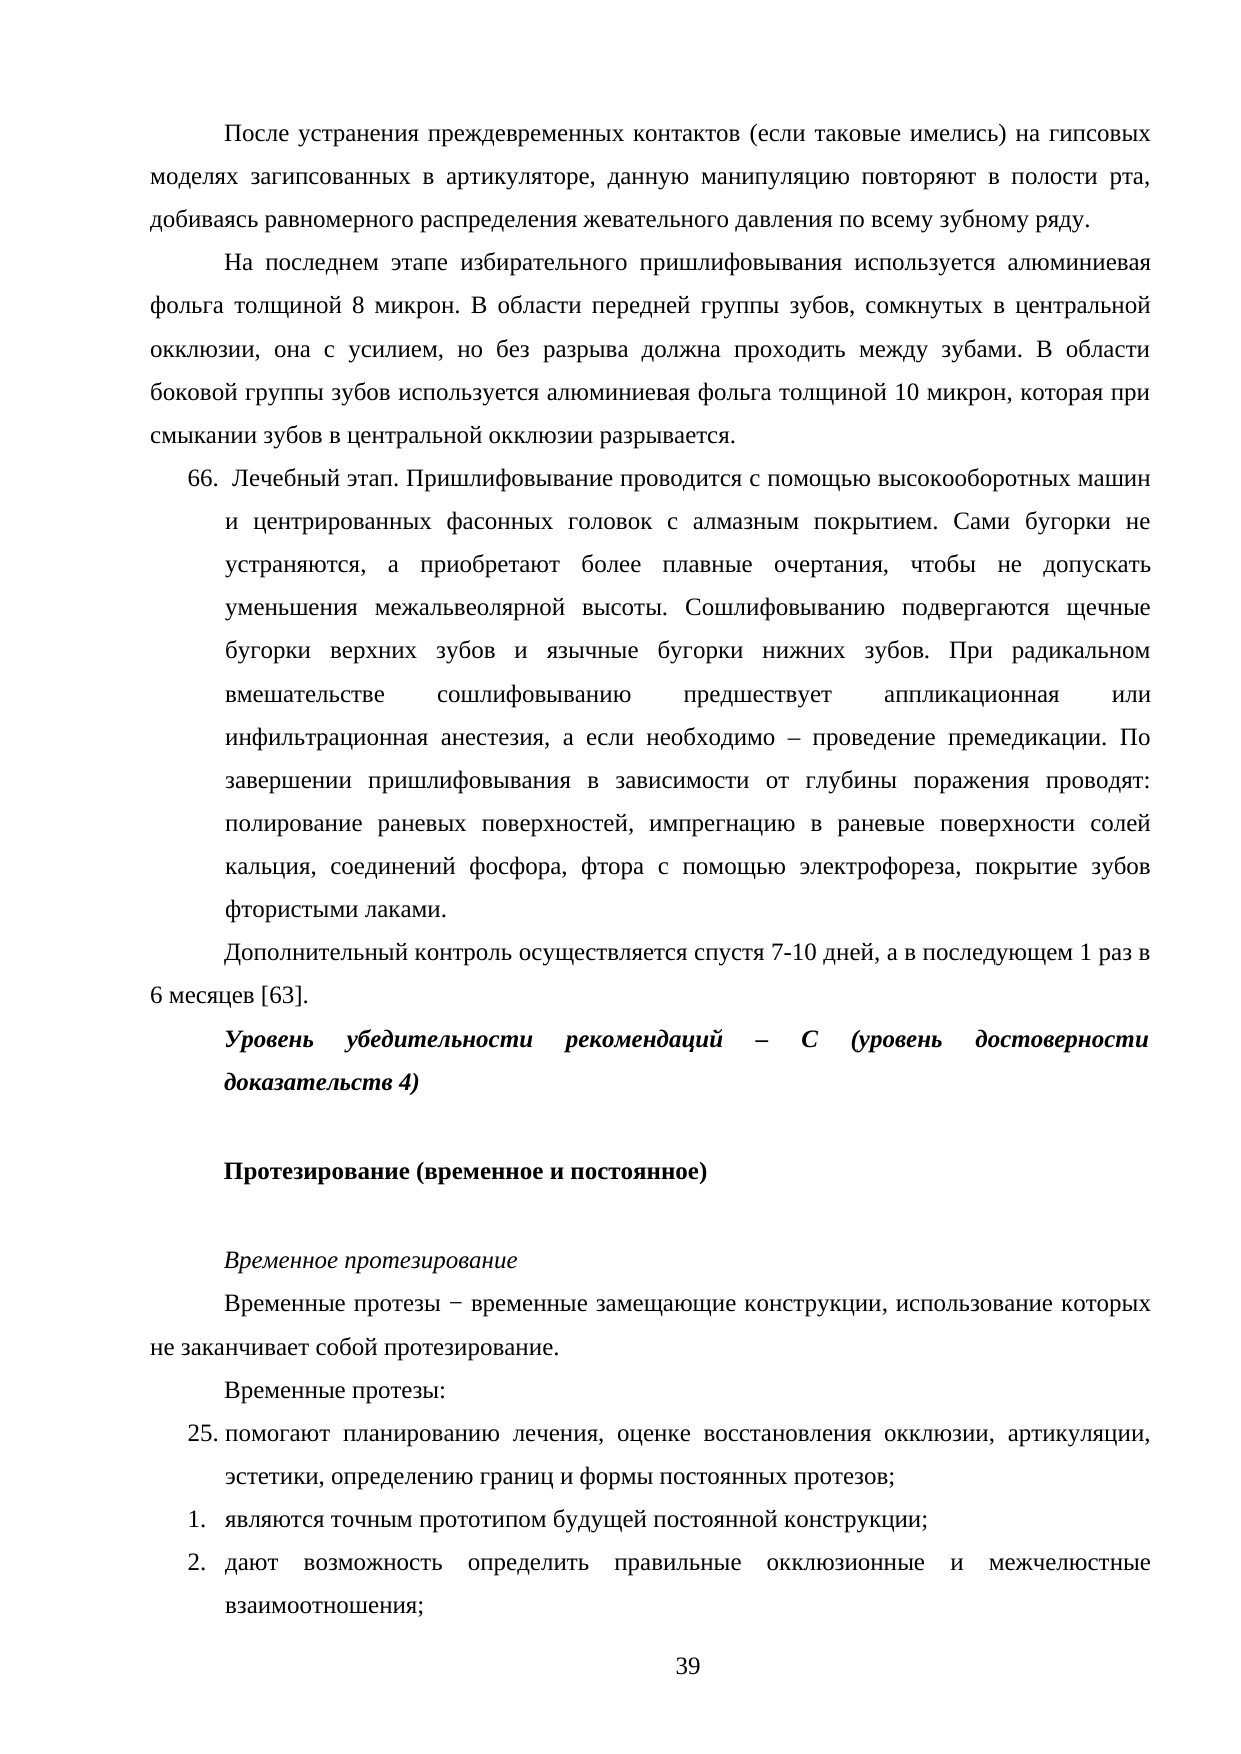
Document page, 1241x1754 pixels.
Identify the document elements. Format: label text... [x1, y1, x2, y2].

text Временные протезы: [150, 1375, 1152, 1403]
list являются точным прототипом будущей постоянной конструкции; [187, 1504, 1152, 1533]
list дают возможность определить правильные окклюзионные и межчелюстные взаимоотношения; [187, 1547, 1152, 1619]
text Дополнительный контроль осуществляется спустя 7-10 дней, а в последующем 1 раз в 6 месяцев [63]. [150, 937, 1152, 1009]
text Временные протезы − временные замещающие конструкции, использование которых не заканчивает собой протезирование. [150, 1288, 1152, 1360]
list Лечебный этап. Пришлифовывание проводится с помощью высокооборотных машин и центрированных фасонных головок с алмазным покрытием. Сами бугорки не устраняются, а приобретают более плавные очертания, чтобы не допускать уменьшения межальвеолярной высоты. Сошлифовыванию подвергаются щечные бугорки верхних зубов и язычные бугорки нижних зубов. При радикальном вмешательстве сошлифовыванию предшествует аппликационная или инфильтрационная анестезия, а если необходимо – проведение премедикации. По завершении пришлифовывания в зависимости от глубины поражения проводят: полирование раневых поверхностей, импрегнацию в раневые поверхности солей кальция, соединений фосфора, фтора с помощью электрофореза, покрытие зубов фтористыми лаками. [187, 463, 1152, 923]
text После устранения преждевременных контактов (если таковые имелись) на гипсовых моделях загипсованных в артикуляторе, данную манипуляцию повторяют в полости рта, добиваясь равномерного распределения жевательного давления по всему зубному ряду. [150, 118, 1152, 233]
text Временное протезирование [150, 1245, 1152, 1274]
text Протезирование (временное и постоянное) [150, 1156, 1152, 1184]
list помогают планированию лечения, оценке восстановления окклюзии, артикуляции, эстетики, определению границ и формы постоянных протезов; [187, 1418, 1152, 1490]
text На последнем этапе избирательного пришлифовывания используется алюминиевая фольга толщиной 8 микрон. В области передней группы зубов, сомкнутых в центральной окклюзии, она с усилием, но без разрыва должна проходить между зубами. В области боковой группы зубов используется алюминиевая фольга толщиной 10 микрон, которая при смыкании зубов в центральной окклюзии разрывается. [150, 247, 1152, 449]
text Уровень убедительности рекомендаций – С (уровень достоверности доказательств 4) [224, 1024, 1152, 1096]
